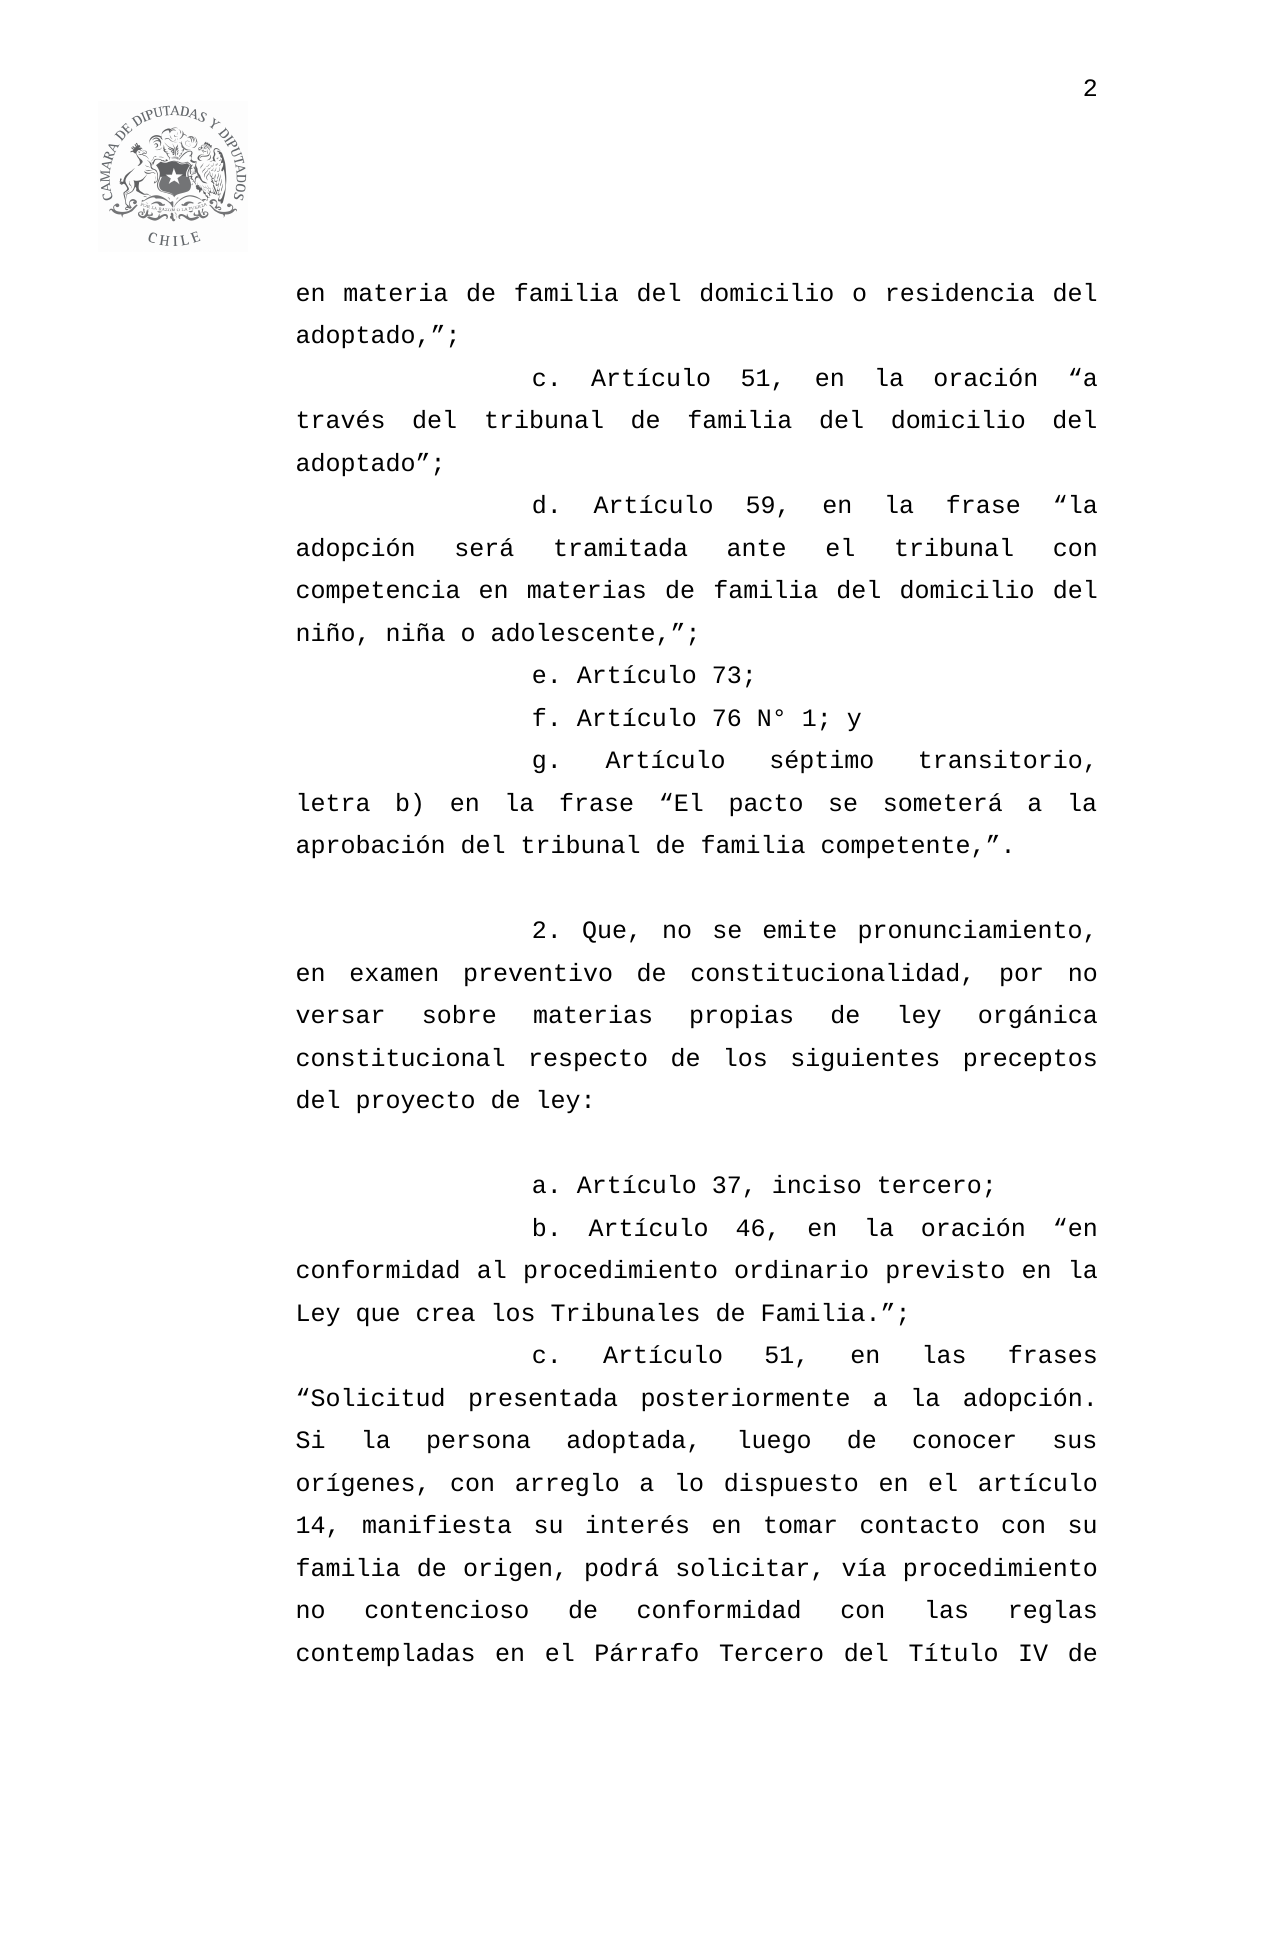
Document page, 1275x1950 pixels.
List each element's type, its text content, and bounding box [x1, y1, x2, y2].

picture [97, 101, 249, 252]
text a. Artículo 37, inciso tercero; [295, 1173, 1098, 1201]
text c. Artículo 51, en la oración “a través del tribunal de familia del domicilio del adoptado”; [295, 366, 1098, 479]
text e. Artículo 73; [295, 663, 1098, 691]
text f. Artículo 76 N° 1; y [295, 706, 1098, 734]
text d. Artículo 59, en la frase “la adopción será tramitada ante el tribunal con competencia en materias de familia del domicilio del niño, niña o adolescente,”; [295, 493, 1098, 649]
text b. Artículo 46, en la oración “en conformidad al procedimiento ordinario previsto en la Ley que crea los Tribunales de Familia.”; [295, 1216, 1098, 1329]
text 2. Que, no se emite pronunciamiento, en examen preventivo de constitucionalidad, por no versar sobre materias propias de ley orgánica constitucional respecto de los siguientes preceptos del proyecto de ley: [295, 918, 1098, 1116]
text g. Artículo séptimo transitorio, letra b) en la frase “El pacto se someterá a la aprobación del tribunal de familia competente,”. [295, 748, 1098, 861]
